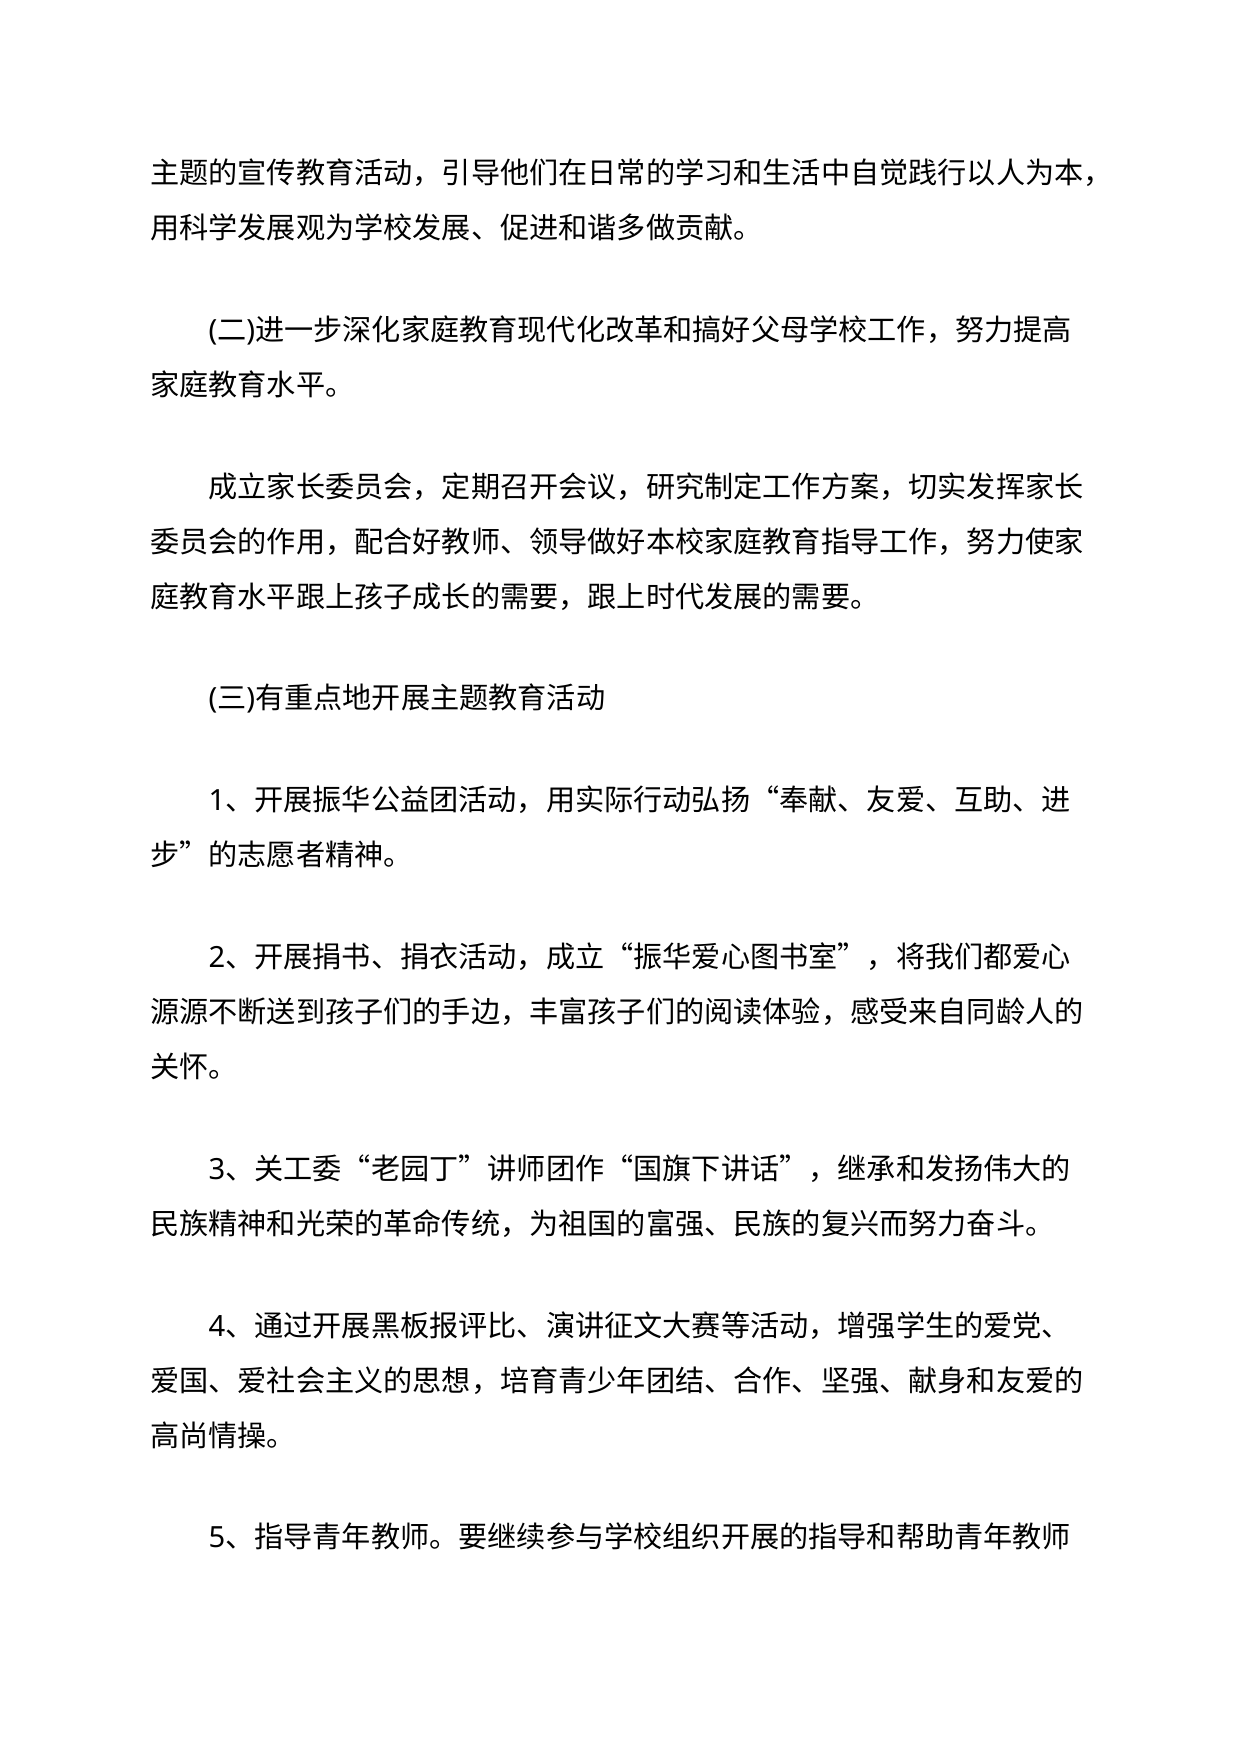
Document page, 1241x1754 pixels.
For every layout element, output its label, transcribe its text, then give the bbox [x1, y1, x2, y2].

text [150, 1514, 1090, 1556]
text 成立家长委员会，定期召开会议，研究制定工作方案，切实发挥家长委员会的作用，配合好教师、领导做好本校家庭教育指导工作，努力使家庭教育水平跟上孩子成长的需要，跟上时代发展的需要。 [150, 463, 1090, 616]
text (三)有重点地开展主题教育活动 [150, 675, 1090, 717]
text 4、通过开展黑板报评比、演讲征文大赛等活动，增强学生的爱党、爱国、爱社会主义的思想，培育青少年团结、合作、坚强、献身和友爱的高尚情操。 [150, 1302, 1090, 1454]
text 3、关工委“老园丁”讲师团作“国旗下讲话”，继承和发扬伟大的民族精神和光荣的革命传统，为祖国的富强、民族的复兴而努力奋斗。 [150, 1145, 1090, 1243]
text (二)进一步深化家庭教育现代化改革和搞好父母学校工作，努力提高家庭教育水平。 [150, 307, 1090, 404]
text 2、开展捐书、捐衣活动，成立“振华爱心图书室”，将我们都爱心源源不断送到孩子们的手边，丰富孩子们的阅读体验，感受来自同龄人的关怀。 [150, 934, 1090, 1086]
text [150, 150, 1090, 247]
text 1、开展振华公益团活动，用实际行动弘扬“奉献、友爱、互助、进步”的志愿者精神。 [150, 777, 1090, 874]
